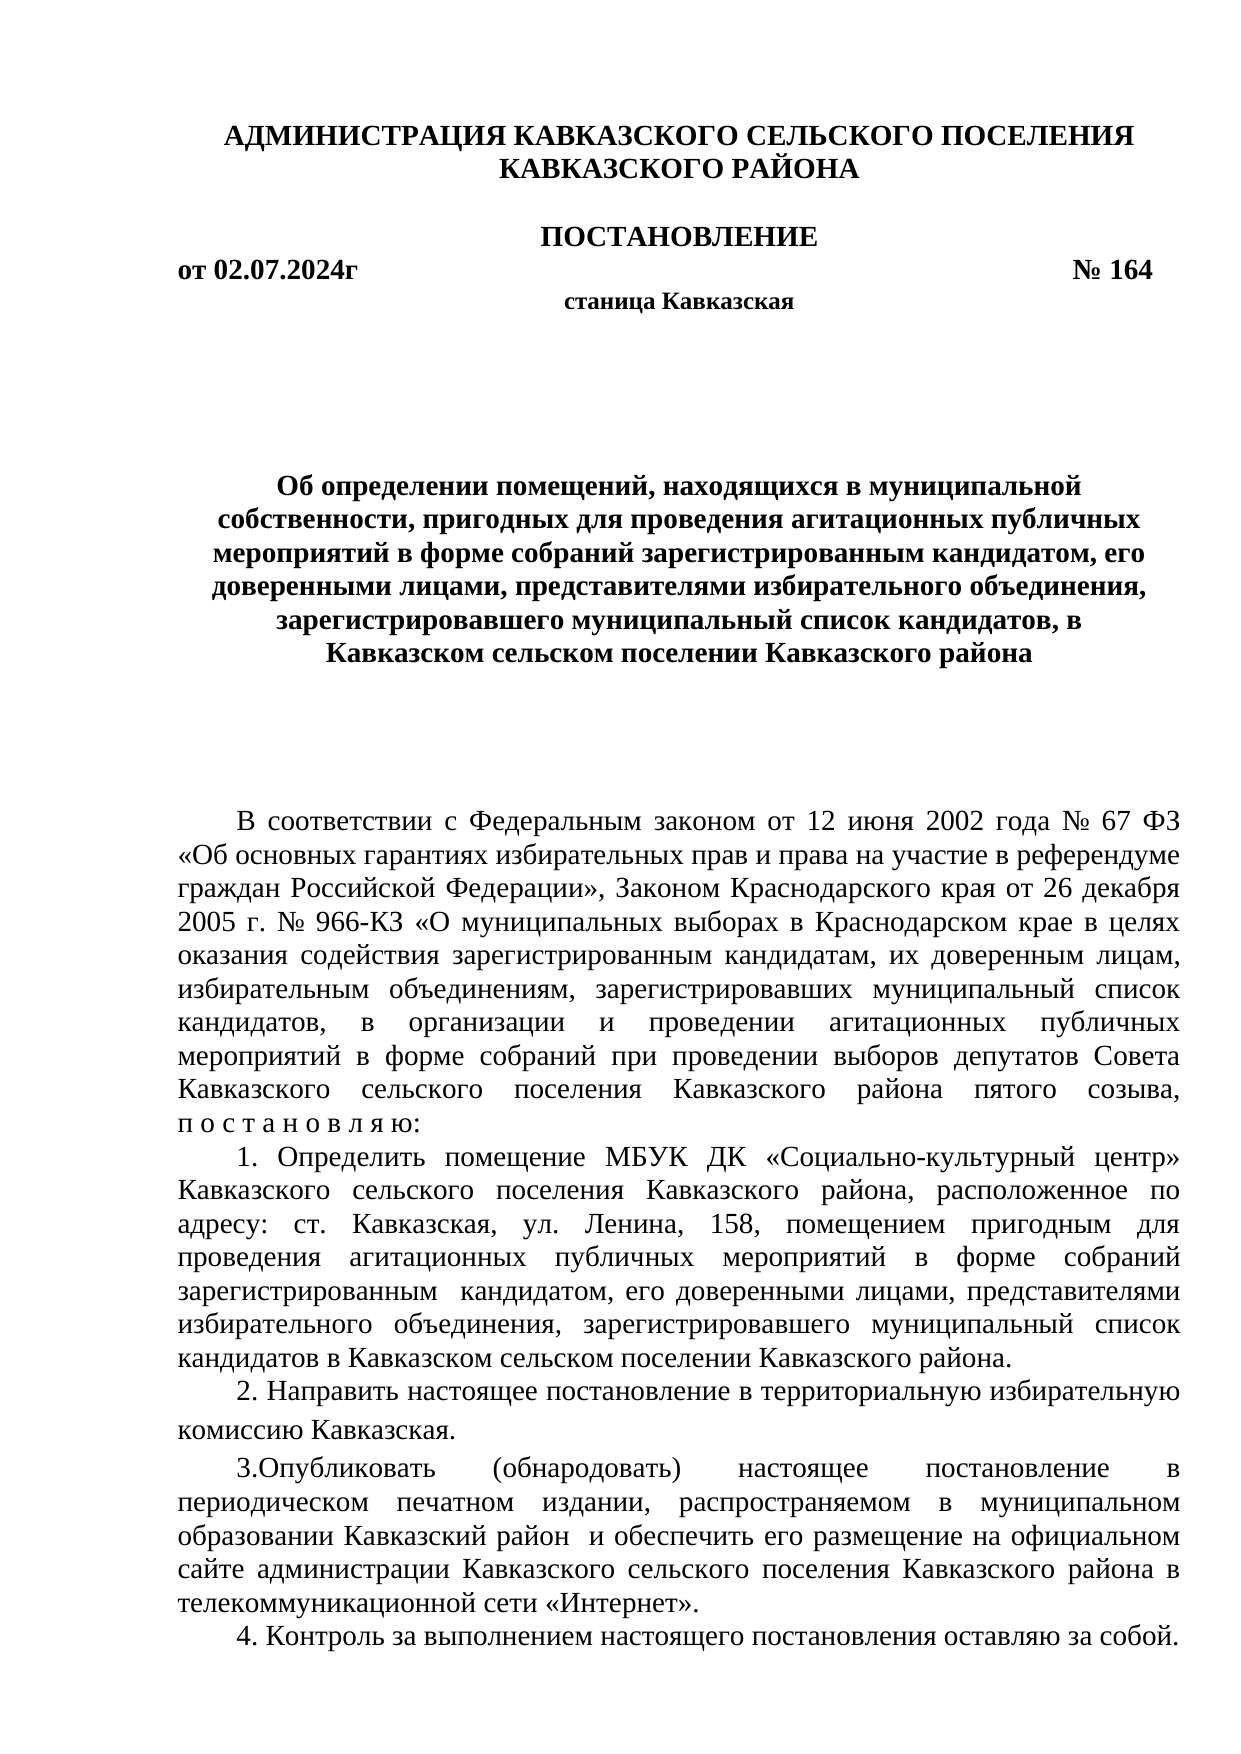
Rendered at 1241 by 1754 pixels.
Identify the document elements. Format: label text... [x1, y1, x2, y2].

text Кавказском сельском поселении Кавказского района [177, 636, 1181, 669]
text 4. Контроль за выполнением настоящего постановления оставляю за собой. [177, 1618, 1181, 1652]
text станица Кавказская [177, 286, 1181, 314]
list 2. Направить настоящее постановление в территориальную избирательную комиссию Кавказская. [177, 1373, 1181, 1446]
list 3.Опубликовать (обнародовать) настоящее постановление в периодическом печатном издании, распространяемом в муниципальном образовании Кавказский район и обеспечить его размещение на официальном сайте администрации Кавказского сельского поселения Кавказского района в телекоммуникационной сети «Интернет». [177, 1451, 1181, 1618]
text В соответствии с Федеральным законом от 12 июня 2002 года № 67 ФЗ «Об основных гарантиях избирательных прав и права на участие в референдуме граждан Российской Федерации», Законом Краснодарского края от 26 декабря 2005 г. № 966-КЗ «О муниципальных выборах в Краснодарском крае в целях оказания содействия зарегистрированным кандидатам, их доверенным лицам, избирательным объединениям, зарегистрировавших муниципальный список кандидатов, в организации и проведении агитационных публичных мероприятий в форме собраний при проведении выборов депутатов Совета Кавказского сельского поселения Кавказского района пятого созыва, п о с т а н о в л я ю: [177, 1038, 1181, 1139]
text АДМИНИСТРАЦИЯ КАВКАЗСКОГО СЕЛЬСКОГО ПОСЕЛЕНИЯ [177, 118, 1181, 152]
text Об определении помещений, находящихся в муниципальной собственности, пригодных для проведения агитационных публичных мероприятий в форме собраний зарегистрированным кандидатом, его доверенными лицами, представителями избирательного объединения, зарегистрировавшего муниципальный список кандидатов, в [177, 468, 1181, 636]
text В соответствии с Федеральным законом от 12 июня 2002 года № 67 ФЗ «Об основных гарантиях избирательных прав и права на участие в референдуме граждан Российской Федерации», Законом Краснодарского края от 26 декабря 2005 г. № 966-КЗ «О муниципальных выборах в Краснодарском крае в целях оказания содействия зарегистрированным кандидатам, их доверенным лицам, избирательным объединениям, зарегистрировавших муниципальный список кандидатов, в организации и проведении агитационных публичных мероприятий в форме собраний при проведении выборов депутатов Совета Кавказского сельского поселения Кавказского района пятого созыва, п о с т а н о в л я ю: [177, 803, 1181, 971]
text ПОСТАНОВЛЕНИЕ [177, 219, 1181, 252]
text от 02.07.2024г № 164 [177, 252, 1181, 286]
text 1. Определить помещение МБУК ДК «Социально-культурный центр» Кавказского сельского поселения Кавказского района, расположенное по адресу: ст. Кавказская, ул. Ленина, 158, помещением пригодным для проведения агитационных публичных мероприятий в форме собраний зарегистрированным кандидатом, его доверенными лицами, представителями избирательного объединения, зарегистрировавшего муниципальный список кандидатов в Кавказском сельском поселении Кавказского района. [177, 1139, 1181, 1373]
text КАВКАЗСКОГО РАЙОНА [177, 152, 1181, 185]
